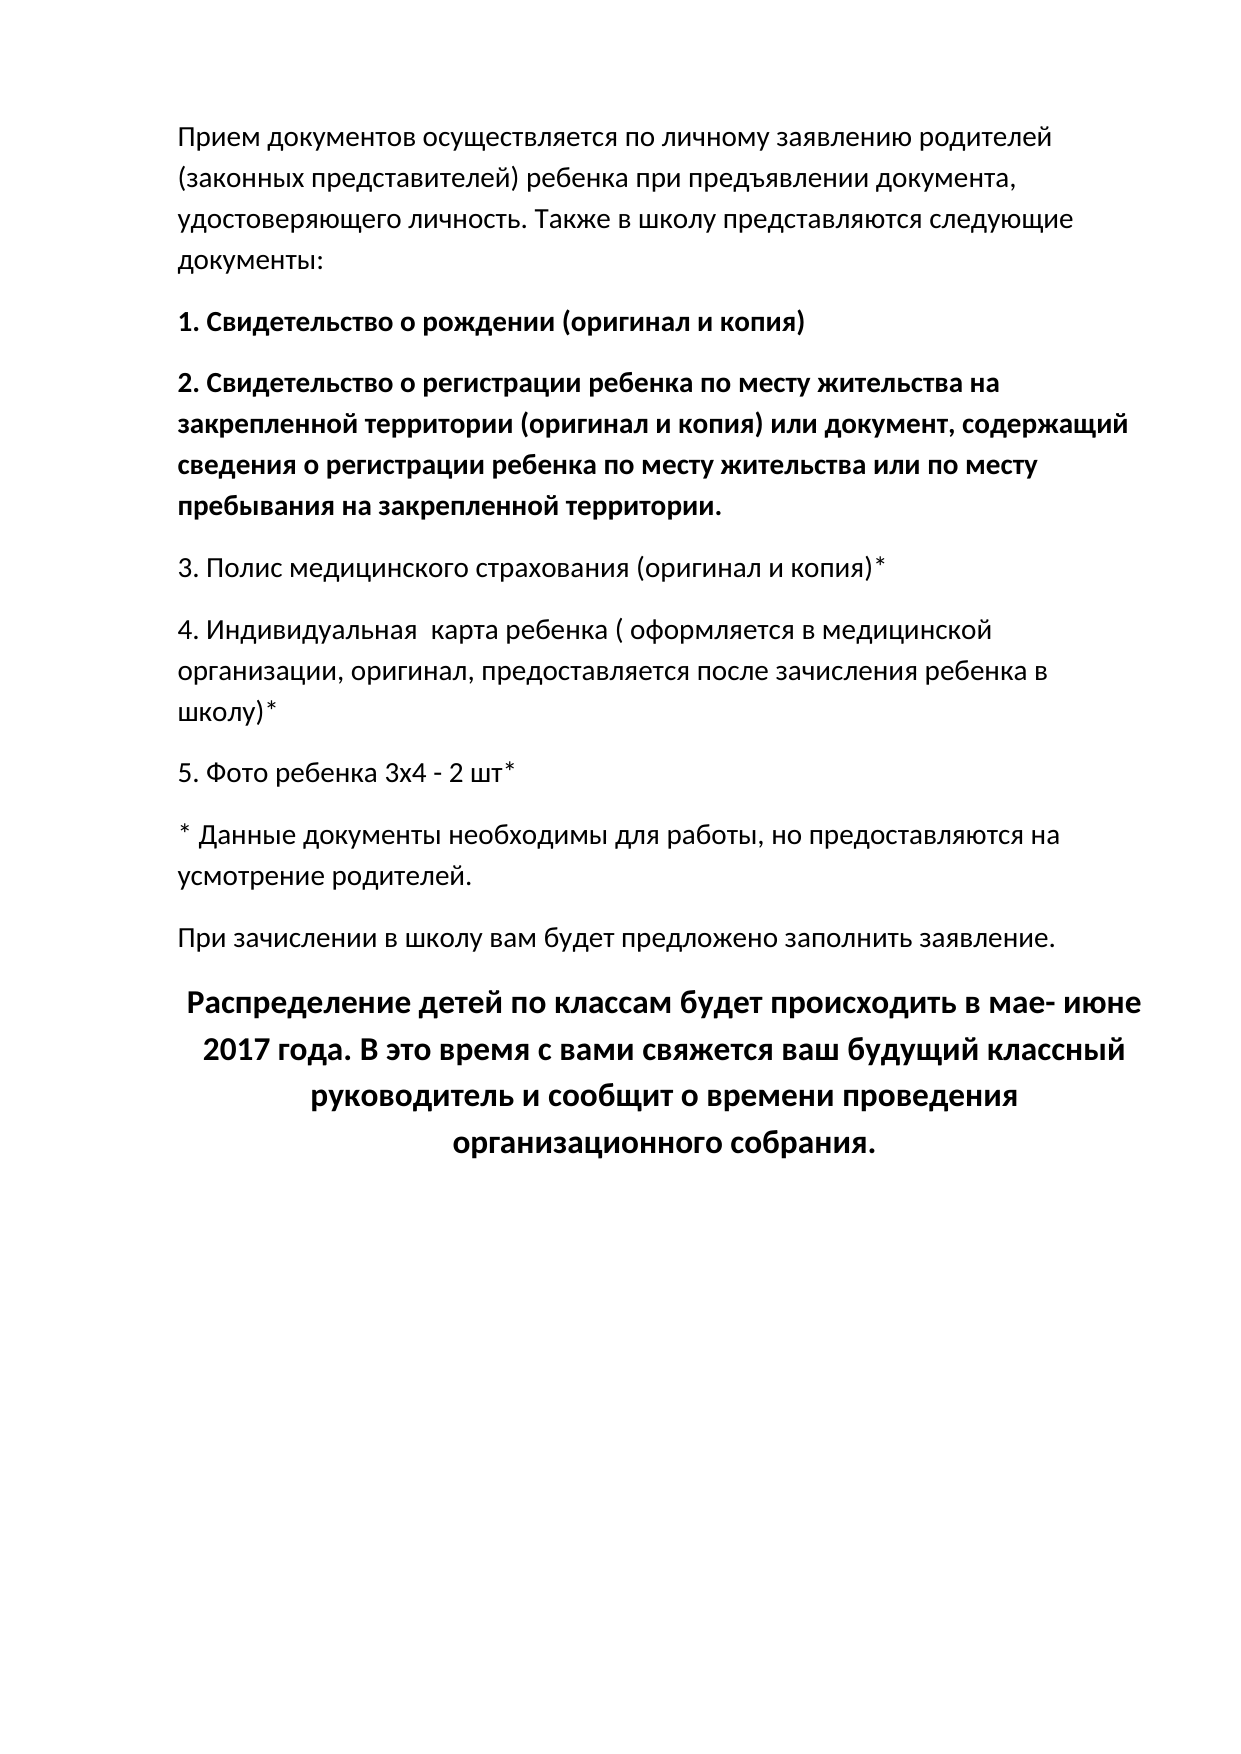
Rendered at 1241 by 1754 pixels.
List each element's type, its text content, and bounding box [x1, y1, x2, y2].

text 4. Индивидуальная карта ребенка ( оформляется в медицинской организации, оригинал, предоставляется после зачисления ребенка в школу)* [177, 611, 1152, 728]
text 3. Полис медицинского страхования (оригинал и копия)* [177, 549, 1152, 585]
text * Данные документы необходимы для работы, но предоставляются на усмотрение родителей. [177, 816, 1152, 893]
text Прием документов осуществляется по личному заявлению родителей (законных представителей) ребенка при предъявлении документа, удостоверяющего личность. Также в школу представляются следующие документы: [177, 118, 1152, 277]
text 1. Свидетельство о рождении (оригинал и копия) [177, 303, 1152, 338]
text 5. Фото ребенка 3х4 - 2 шт* [177, 754, 1152, 790]
text 2. Свидетельство о регистрации ребенка по месту жительства на закрепленной территории (оригинал и копия) или документ, содержащий сведения о регистрации ребенка по месту жительства или по месту пребывания на закрепленной территории. [177, 364, 1152, 523]
text При зачислении в школу вам будет предложено заполнить заявление. [177, 919, 1152, 954]
text Распределение детей по классам будет происходить в мае- июне 2017 года. В это время с вами свяжется ваш будущий классный руководитель и сообщит о времени проведения организационного собрания. [177, 981, 1152, 1162]
